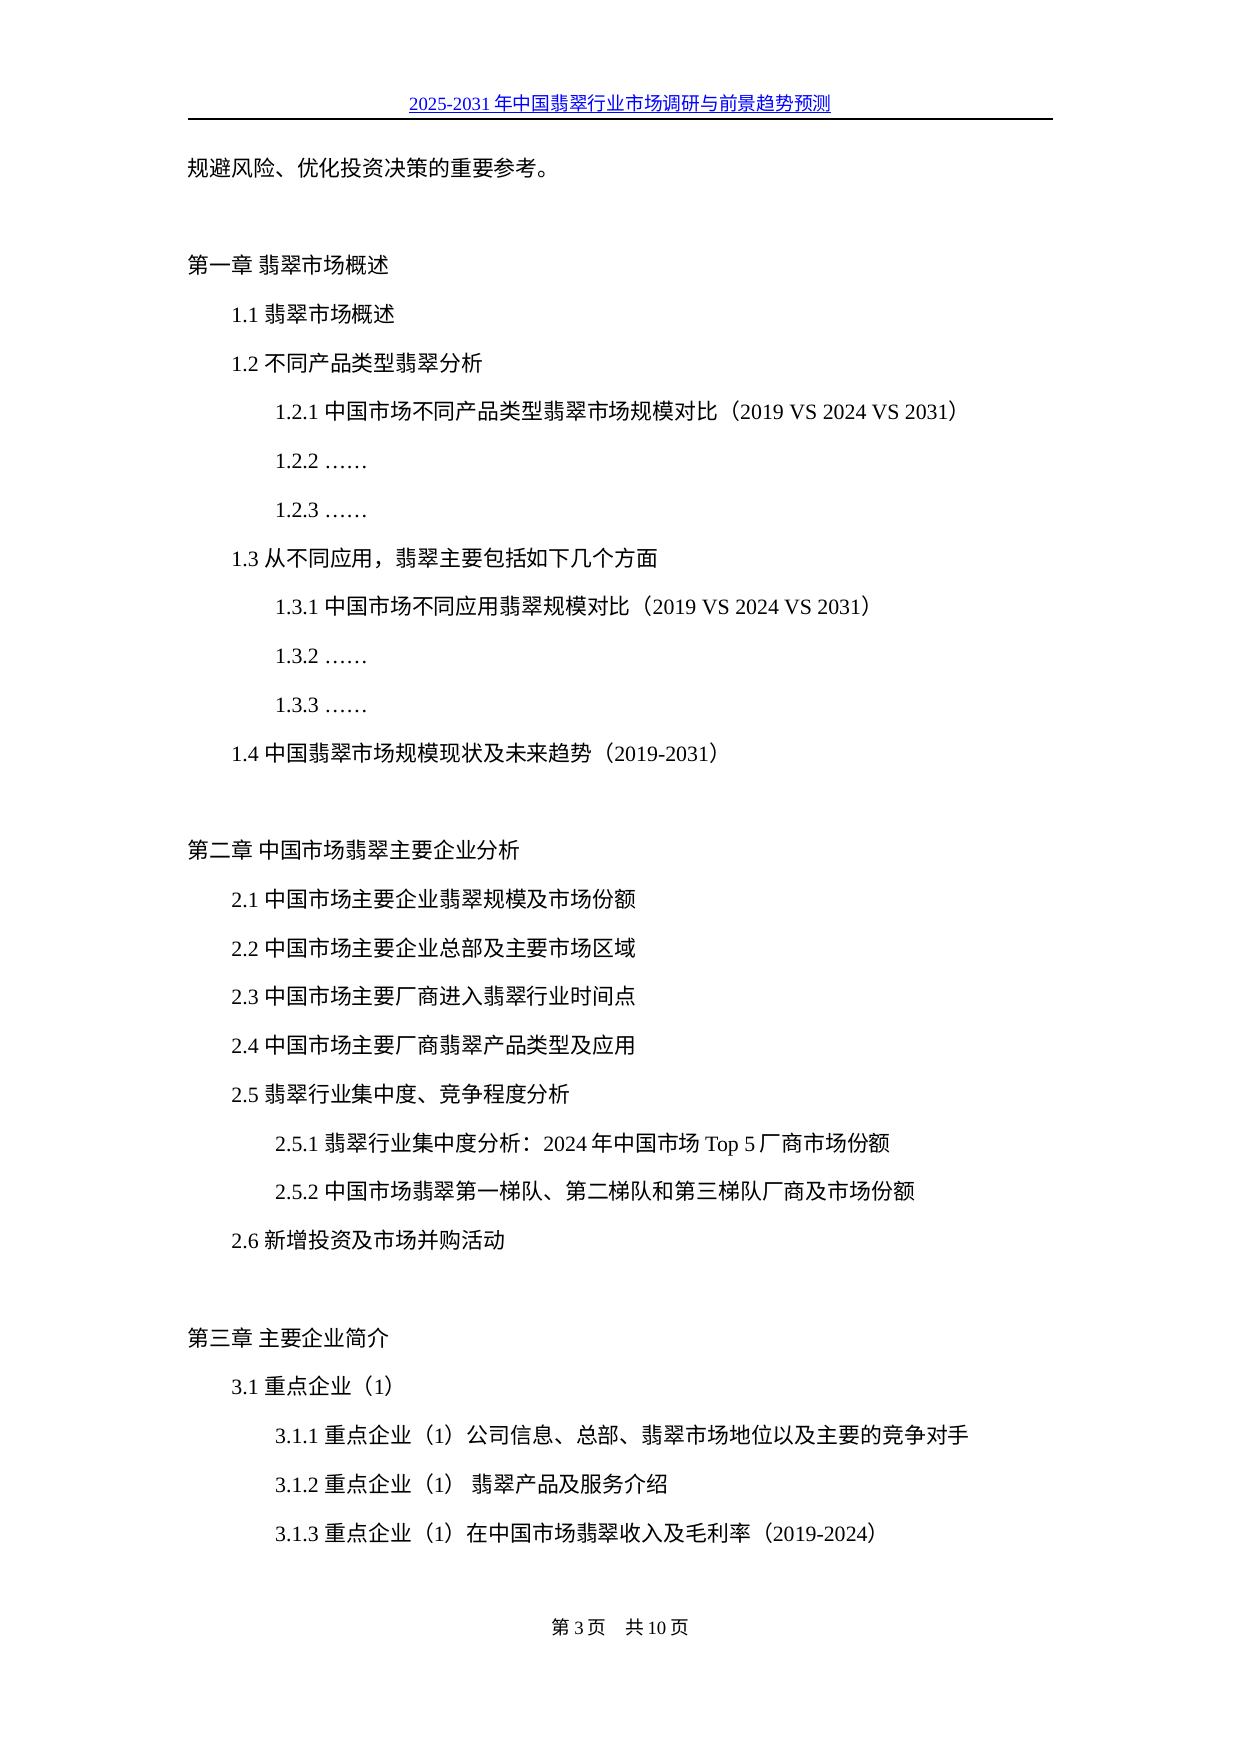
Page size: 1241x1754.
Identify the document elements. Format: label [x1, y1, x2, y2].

text [187, 150, 1053, 1548]
